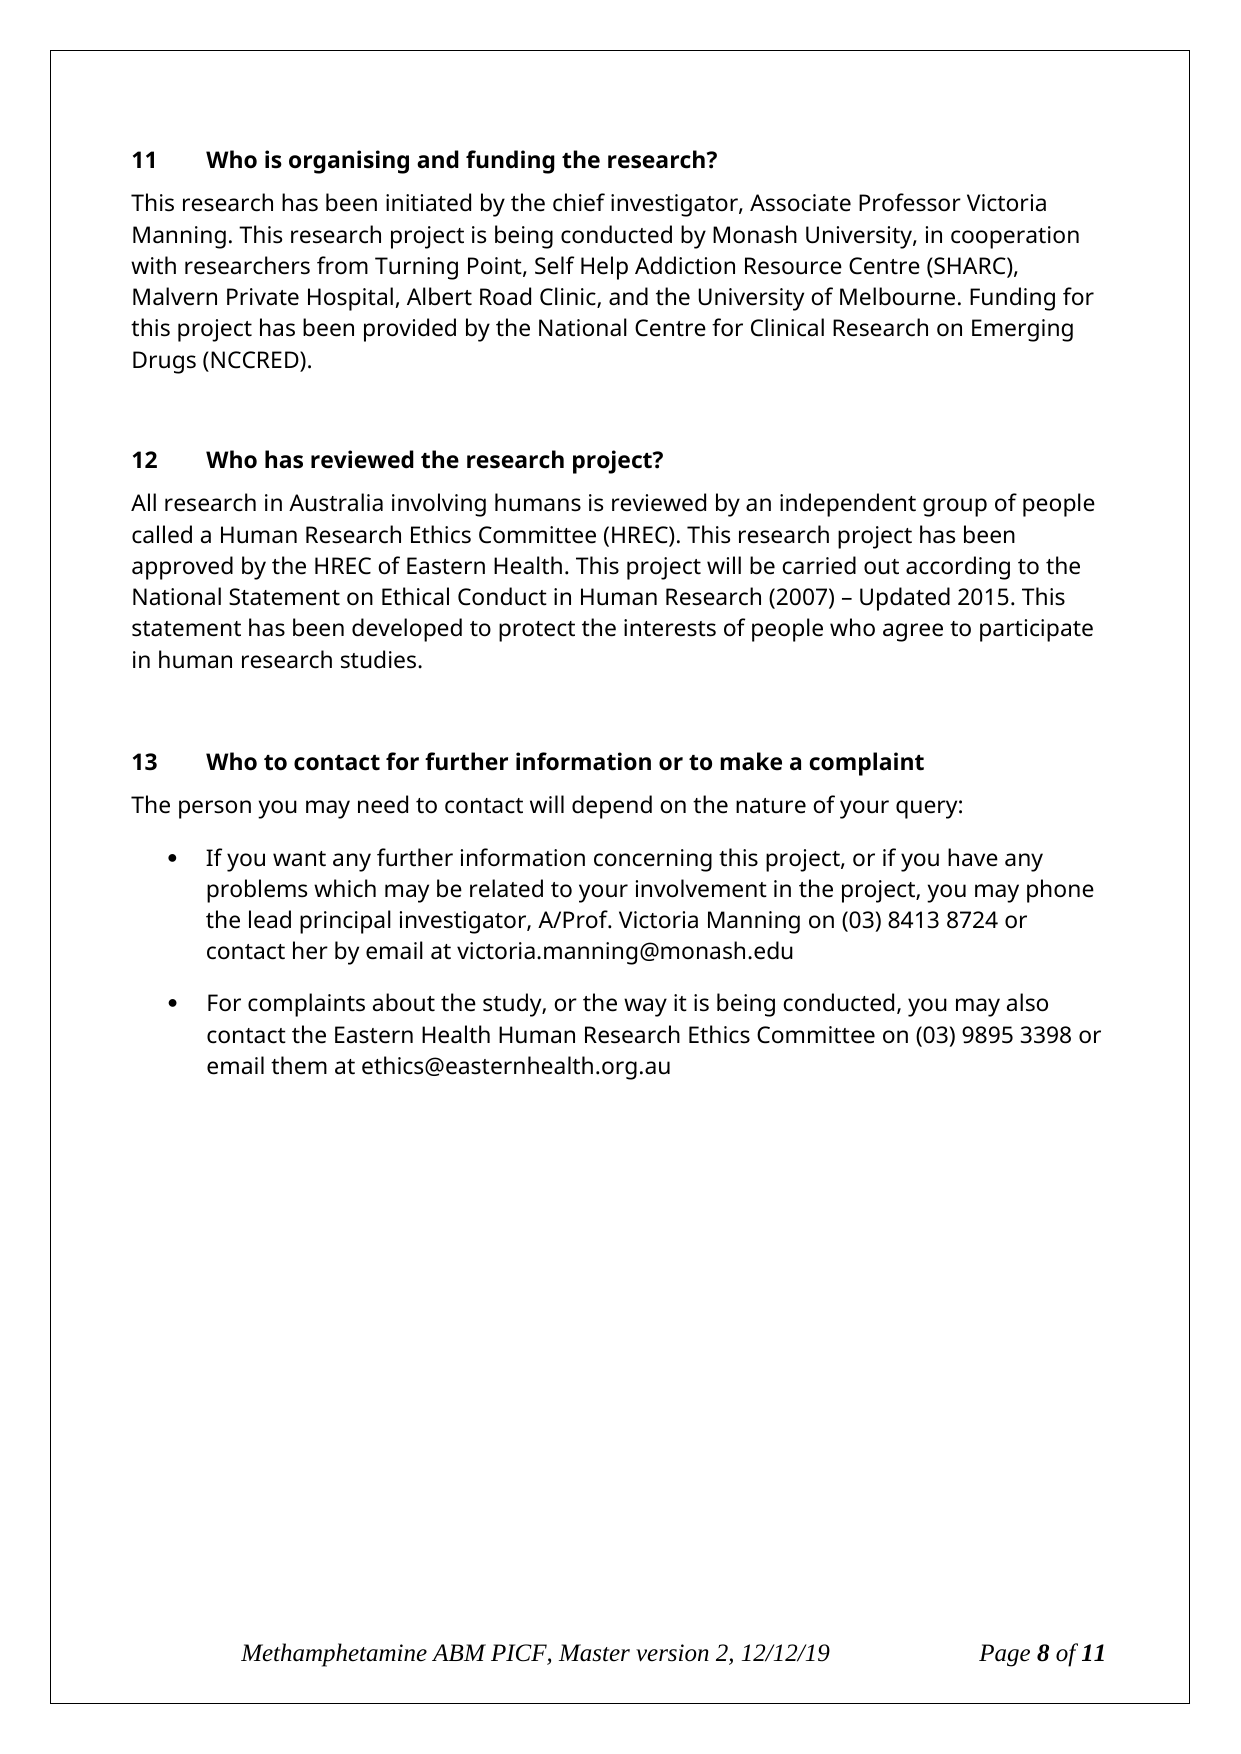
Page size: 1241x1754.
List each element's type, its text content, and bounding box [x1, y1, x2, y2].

list If you want any further information concerning this project, or if you have any problems which may be related to your involvement in the project, you may phone the lead principal investigator, A/Prof. Victoria Manning on (03) 8413 8724 or contact her by email at victoria.manning@monash.edu [168, 842, 1106, 967]
text The person you may need to contact will depend on the nature of your query: [131, 789, 1106, 821]
text 11 Who is organising and funding the research? [131, 144, 1106, 175]
text 12 Who has reviewed the research project? [131, 444, 1106, 475]
text 13 Who to contact for further information or to make a complaint [131, 746, 1106, 777]
text This research has been initiated by the chief investigator, Associate Professor Victoria Manning. This research project is being conducted by Monash University, in cooperation with researchers from Turning Point, Self Help Addiction Resource Centre (SHARC), Malvern Private Hospital, Albert Road Clinic, and the University of Melbourne. Funding for this project has been provided by the National Centre for Clinical Research on Emerging Drugs (NCCRED). [131, 187, 1106, 375]
list For complaints about the study, or the way it is being conducted, you may also contact the Eastern Health Human Research Ethics Committee on (03) 9895 3398 or email them at ethics@easternhealth.org.au [169, 987, 1106, 1081]
text All research in Australia involving humans is reviewed by an independent group of people called a Human Research Ethics Committee (HREC). This research project has been approved by the HREC of Eastern Health. This project will be carried out according to the National Statement on Ethical Conduct in Human Research (2007) – Updated 2015. This statement has been developed to protect the interests of people who agree to participate in human research studies. [131, 487, 1106, 675]
